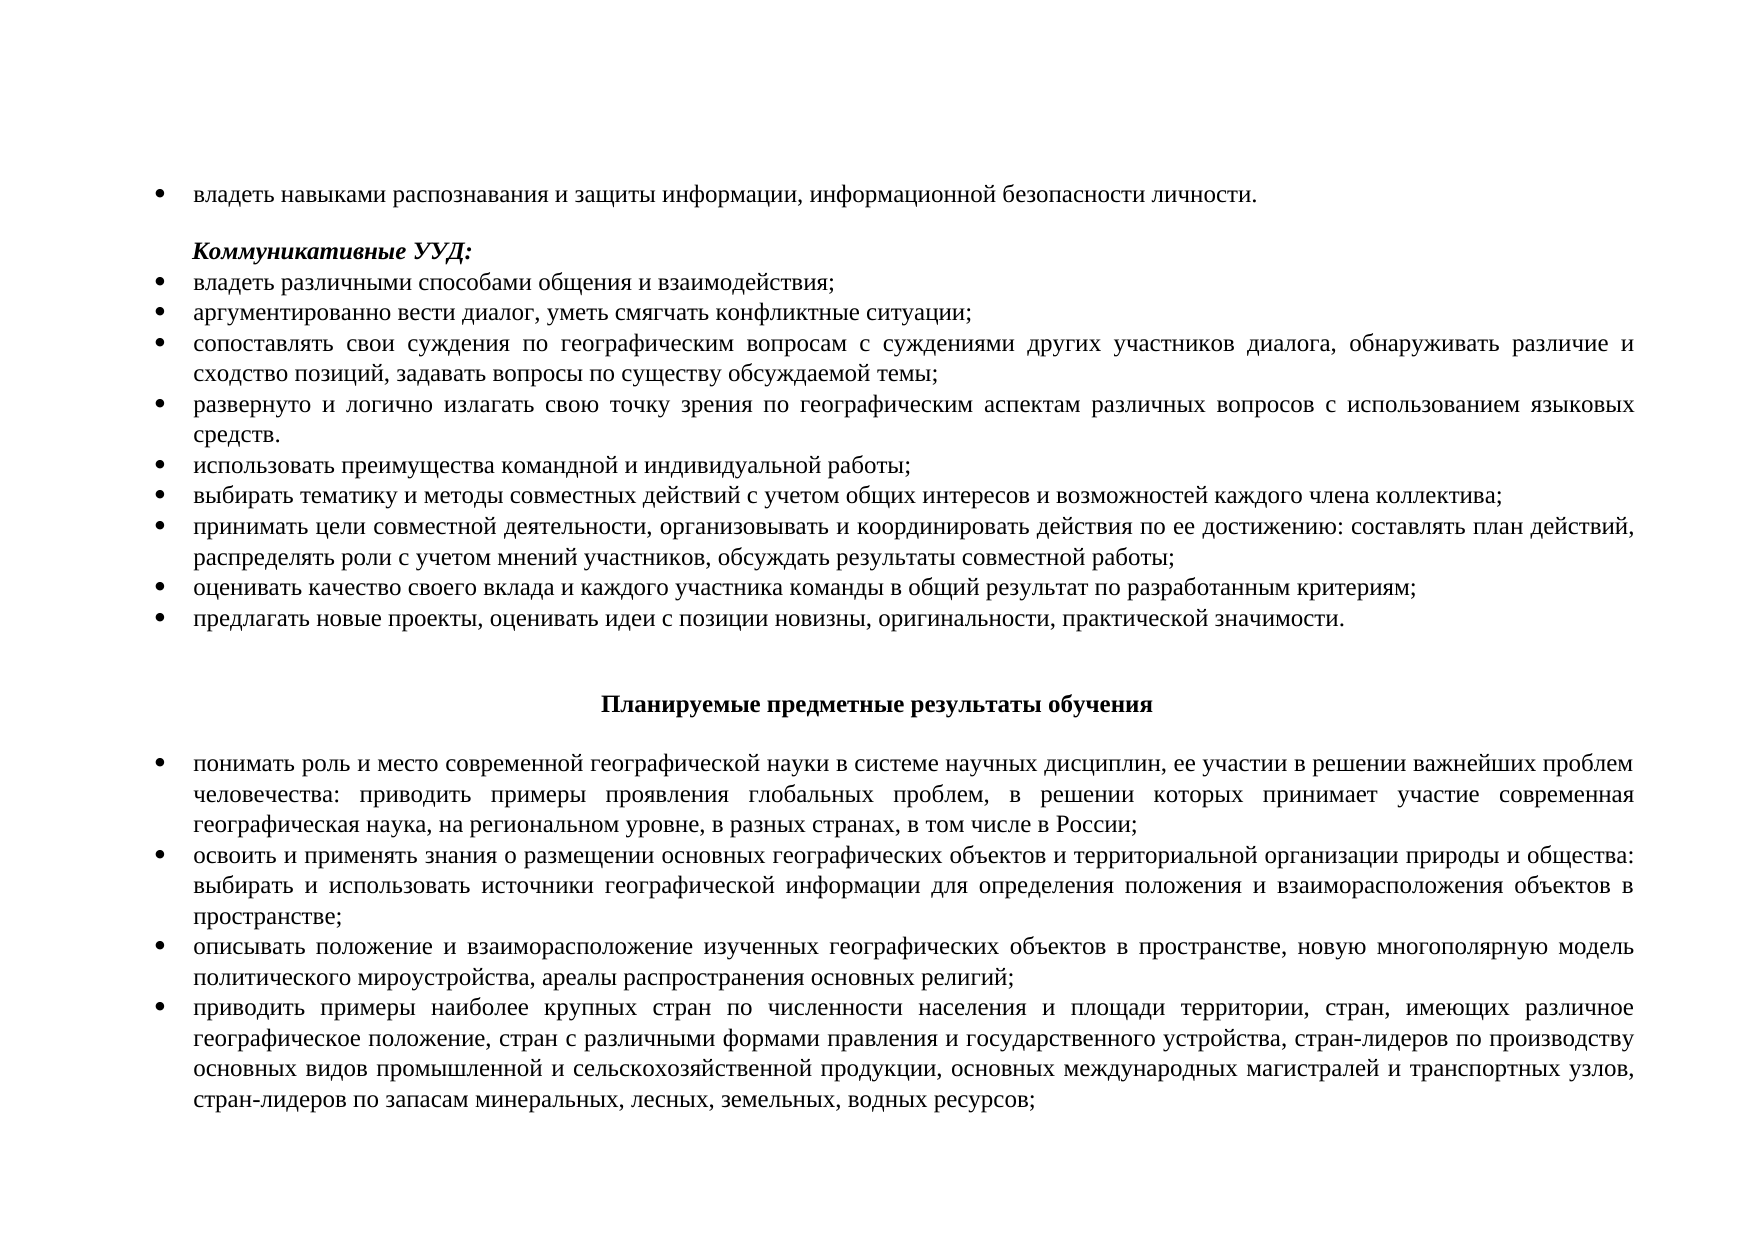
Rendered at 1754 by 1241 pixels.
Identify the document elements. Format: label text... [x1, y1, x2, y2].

list владеть навыками распознавания и защиты информации, информационной безопасности личности. [156, 177, 1636, 208]
list аргументированно вести диалог, уметь смягчать конфликтные ситуации; [156, 296, 1636, 326]
list понимать роль и место современной географической науки в системе научных дисциплин, ее участии в решении важнейших проблем человечества: приводить примеры проявления глобальных проблем, в решении которых принимает участие современная географическая наука, на региональном уровне, в разных странах, в том числе в России; [156, 746, 1636, 838]
list выбирать тематику и методы совместных действий с учетом общих интересов и возможностей каждого члена коллектива; [156, 479, 1636, 509]
list оценивать качество своего вклада и каждого участника команды в общий результат по разработанным критериям; [156, 570, 1636, 601]
list освоить и применять знания о размещении основных географических объектов и территориальной организации природы и общества: выбирать и использовать источники географической информации для определения положения и взаиморасположения объектов в пространстве; [156, 838, 1636, 929]
text Коммуникативные УУД: [192, 236, 1636, 265]
list владеть различными способами общения и взаимодействия; [156, 265, 1636, 296]
list принимать цели совместной деятельности, организовывать и координировать действия по ее достижению: составлять план действий, распределять роли с учетом мнений участников, обсуждать результаты совместной работы; [156, 509, 1636, 570]
list сопоставлять свои суждения по географическим вопросам с суждениями других участников диалога, обнаруживать различие и сходство позиций, задавать вопросы по существу обсуждаемой темы; [156, 326, 1636, 387]
list предлагать новые проекты, оценивать идеи с позиции новизны, оригинальности, практической значимости. [156, 601, 1636, 631]
list описывать положение и взаиморасположение изученных географических объектов в пространстве, новую многополярную модель политического мироустройства, ареалы распространения основных религий; [156, 929, 1636, 991]
list развернуто и логично излагать свою точку зрения по географическим аспектам различных вопросов с использованием языковых средств. [156, 387, 1636, 448]
text Планируемые предметные результаты обучения [118, 689, 1636, 718]
list использовать преимущества командной и индивидуальной работы; [156, 448, 1636, 479]
list приводить примеры наиболее крупных стран по численности населения и площади территории, стран, имеющих различное географическое положение, стран с различными формами правления и государственного устройства, стран-лидеров по производству основных видов промышленной и сельскохозяйственной продукции, основных международных магистралей и транспортных узлов, стран-лидеров по запасам минеральных, лесных, земельных, водных ресурсов; [156, 991, 1636, 1113]
